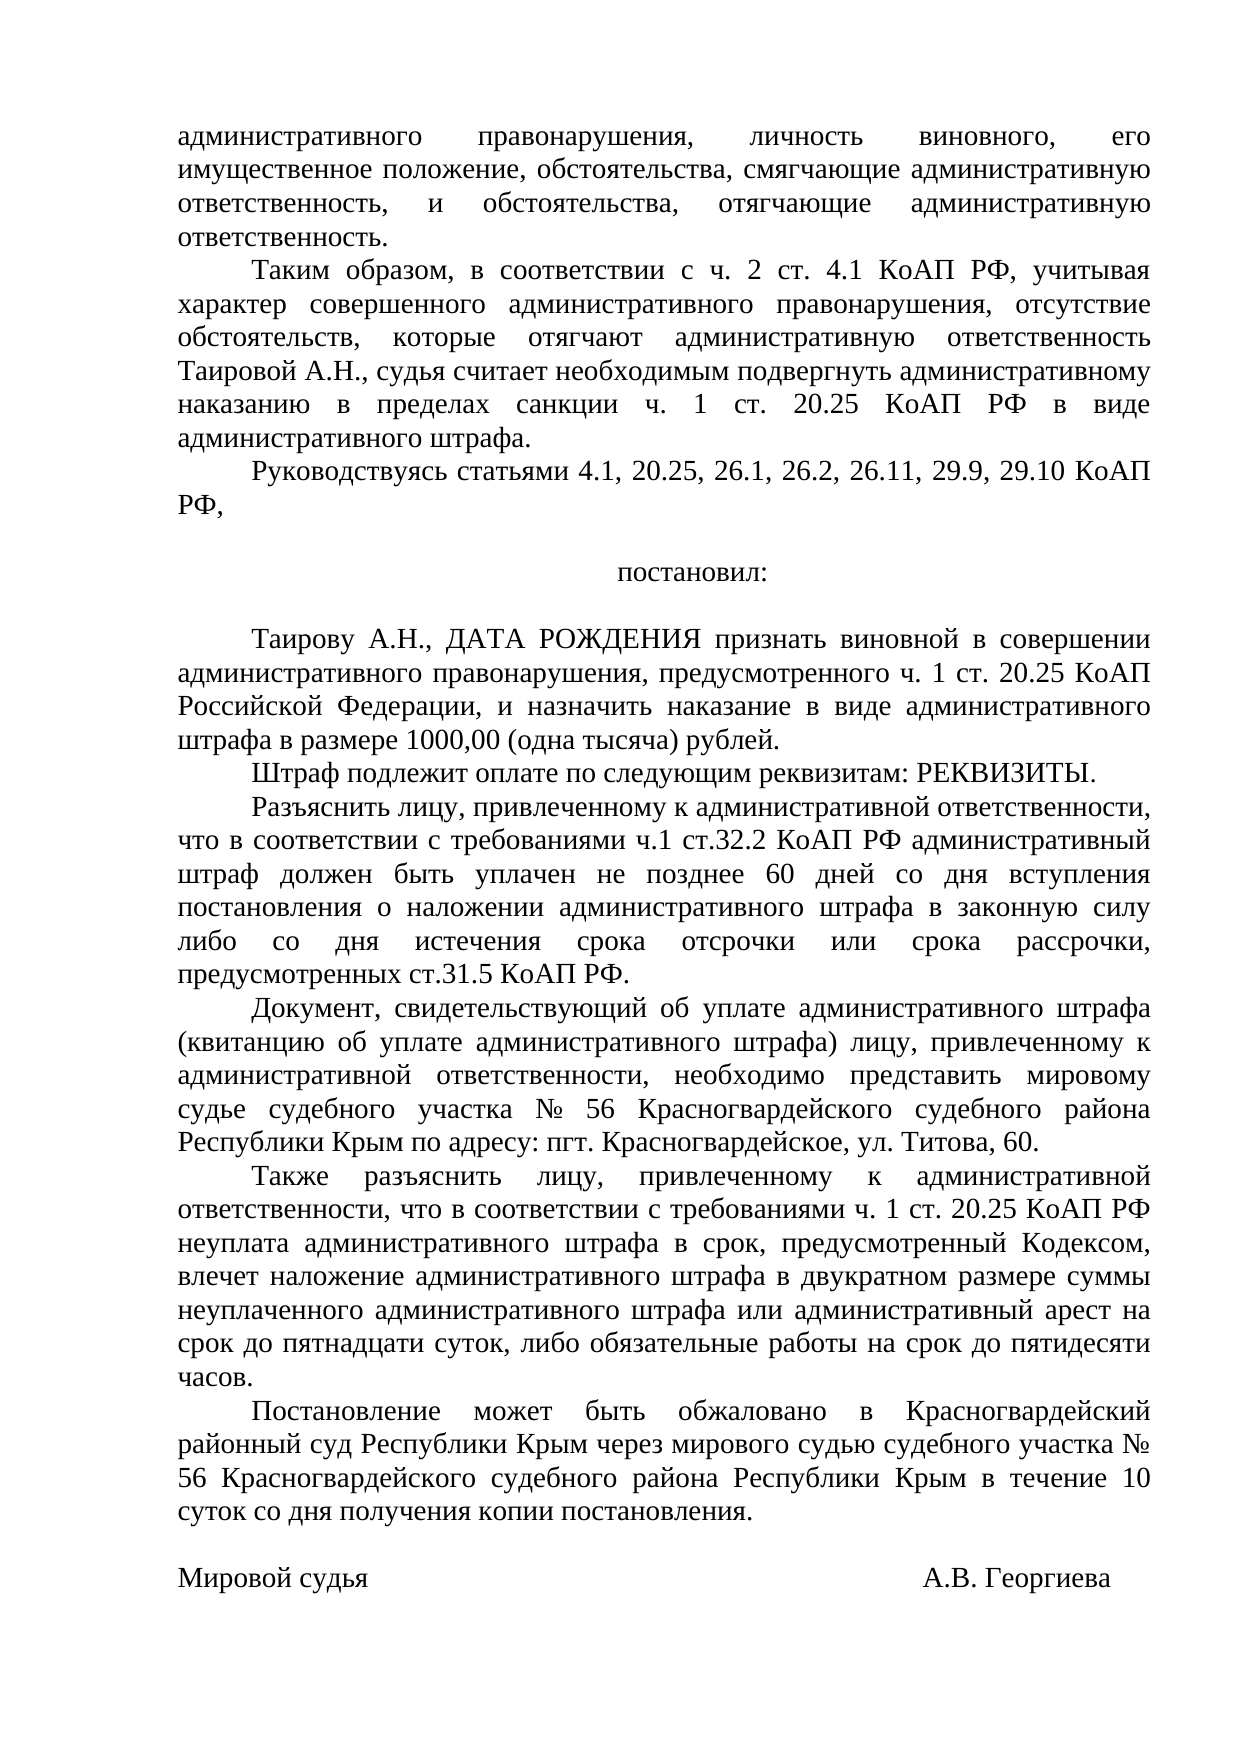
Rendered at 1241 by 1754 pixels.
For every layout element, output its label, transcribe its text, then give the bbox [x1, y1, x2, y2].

text Документ, свидетельствующий об уплате административного штрафа (квитанцию об уплате административного штрафа) лицу, привлеченному к административной ответственности, необходимо представить мировому судье судебного участка № 56 Красногвардейского судебного района Республики Крым по адресу: пгт. Красногвардейское, ул. Титова, 60. [177, 990, 1152, 1158]
text Постановление может быть обжаловано в Красногвардейский районный суд Республики Крым через мирового судью судебного участка № 56 Красногвардейского судебного района Республики Крым в течение 10 суток со дня получения копии постановления. [177, 1393, 1152, 1527]
text Разъяснить лицу, привлеченному к административной ответственности, что в соответствии с требованиями ч.1 ст.32.2 КоАП РФ административный штраф должен быть уплачен не позднее 60 дней со дня вступления постановления о наложении административного штрафа в законную силу либо со дня истечения срока отсрочки или срока рассрочки, предусмотренных ст.31.5 КоАП РФ. [177, 789, 1152, 990]
text постановил: [177, 554, 1152, 588]
text Также разъяснить лицу, привлеченному к административной ответственности, что в соответствии с требованиями ч. 1 ст. 20.25 КоАП РФ неуплата административного штрафа в срок, предусмотренный Кодексом, влечет наложение административного штрафа в двукратном размере суммы неуплаченного административного штрафа или административный арест на срок до пятнадцати суток, либо обязательные работы на срок до пятидесяти часов. [177, 1158, 1152, 1393]
text Мировой судья А.В. Георгиева [177, 1560, 1152, 1594]
text Таким образом, в соответствии с ч. 2 ст. 4.1 КоАП РФ, учитывая характер совершенного административного правонарушения, отсутствие обстоятельств, которые отягчают административную ответственность Таировой А.Н., судья считает необходимым подвергнуть административному наказанию в пределах санкции ч. 1 ст. 20.25 КоАП РФ в виде административного штрафа. [177, 252, 1152, 453]
text Таирову А.Н., ДАТА РОЖДЕНИЯ признать виновной в совершении административного правонарушения, предусмотренного ч. 1 ст. 20.25 КоАП Российской Федерации, и назначить наказание в виде административного штрафа в размере 1000,00 (одна тысяча) рублей. [177, 621, 1152, 755]
text Руководствуясь статьями 4.1, 20.25, 26.1, 26.2, 26.11, 29.9, 29.10 КоАП РФ, [177, 453, 1152, 521]
text Штраф подлежит оплате по следующим реквизитам: РЕКВИЗИТЫ. [177, 755, 1152, 789]
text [177, 118, 1152, 252]
